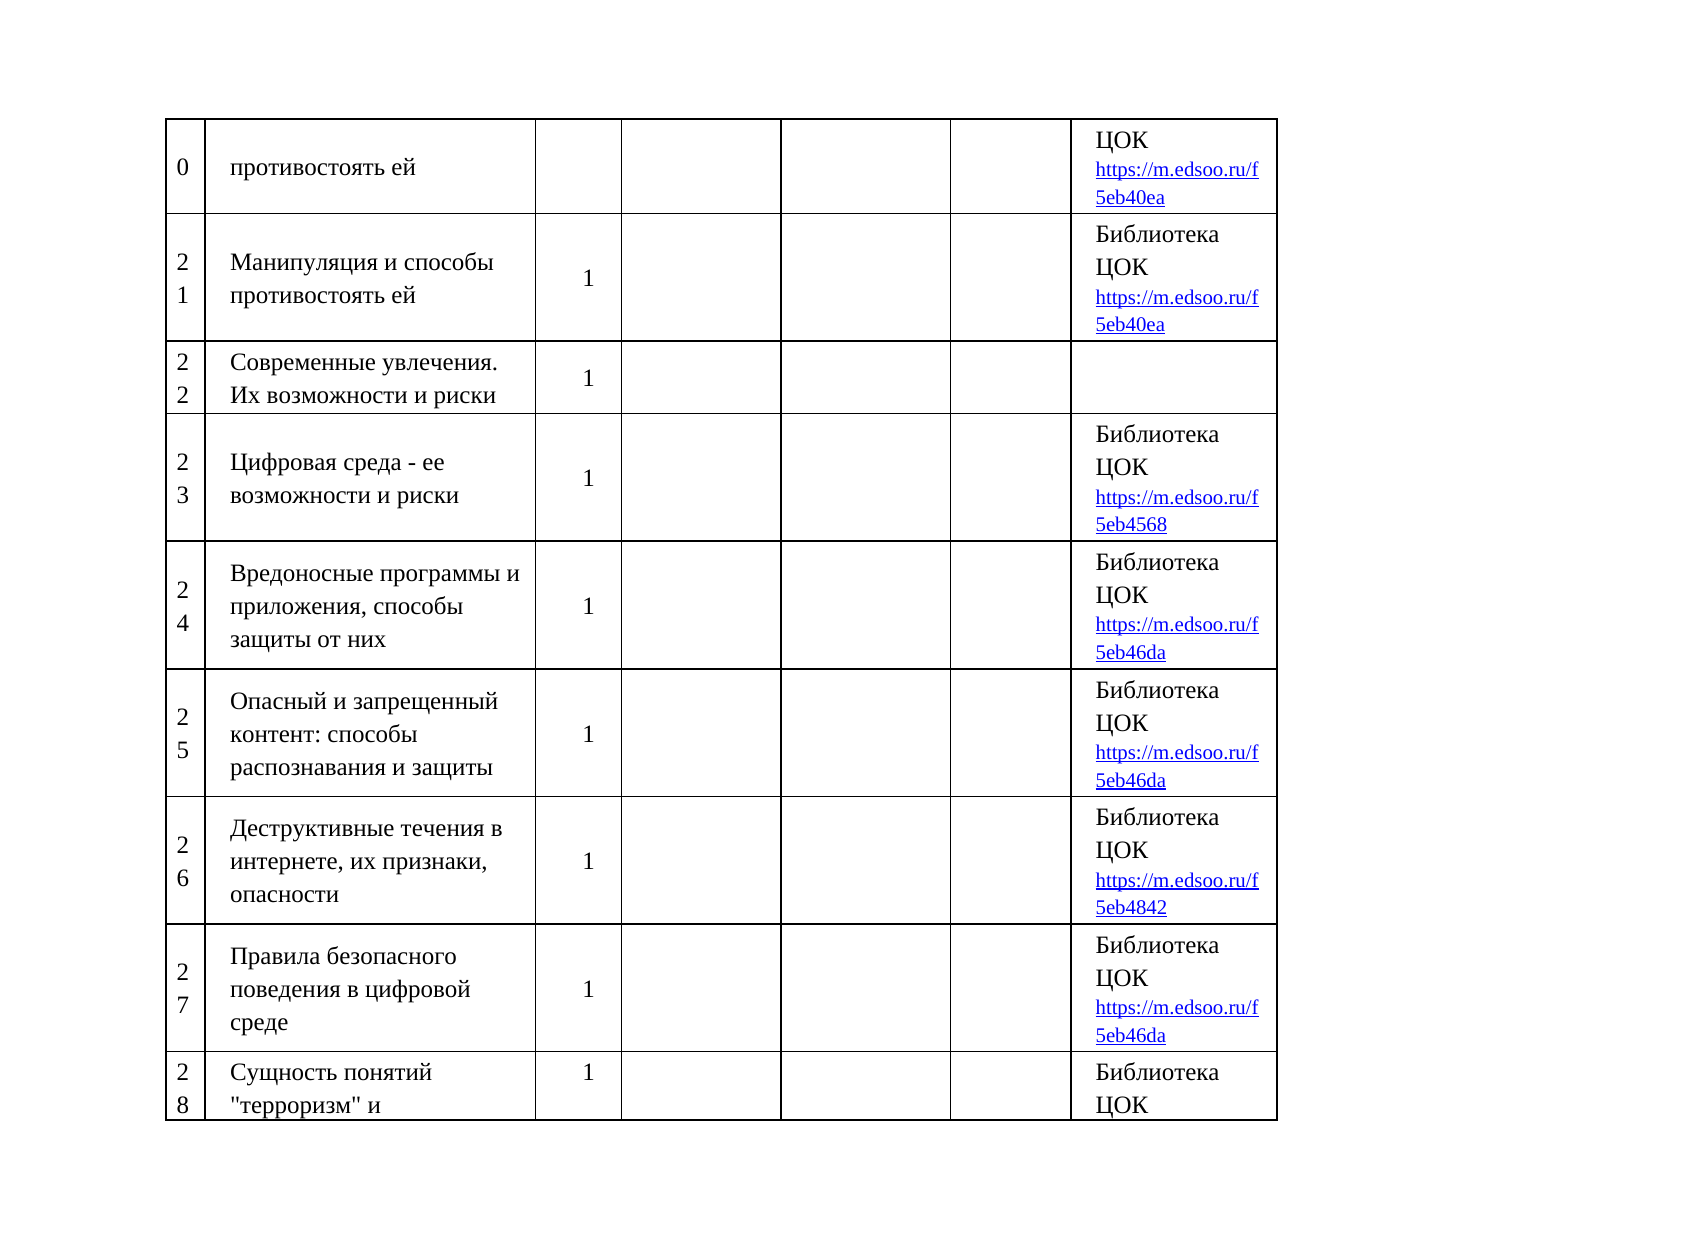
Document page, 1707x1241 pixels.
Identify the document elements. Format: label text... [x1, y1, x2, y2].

table_cell [782, 342, 950, 413]
table_cell 26 [167, 797, 204, 923]
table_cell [1072, 1052, 1276, 1119]
table_cell [782, 797, 950, 923]
table_cell [622, 670, 780, 796]
table_cell 1 [536, 925, 621, 1051]
table_cell [782, 1052, 950, 1119]
table_cell [951, 120, 1070, 213]
table_cell 22 [167, 342, 204, 413]
table_cell Библиотека ЦОК https://m.edsoo.ru/f5eb4568 [1072, 414, 1276, 540]
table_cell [1072, 925, 1276, 1051]
table_cell [951, 670, 1070, 796]
table_cell 24 [167, 542, 204, 668]
table_cell 23 [167, 414, 204, 540]
table_cell 28 [167, 1052, 204, 1119]
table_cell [206, 120, 535, 213]
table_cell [1072, 120, 1276, 213]
table_cell [782, 542, 950, 668]
table_cell Библиотека ЦОК https://m.edsoo.ru/f5eb46da [1072, 542, 1276, 668]
table_cell 1 [536, 342, 621, 413]
table_cell [951, 214, 1070, 340]
table_cell 1 [536, 670, 621, 796]
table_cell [206, 1052, 535, 1119]
table_cell Правила безопасного поведения в цифровой среде [206, 925, 535, 1051]
table_cell [622, 542, 780, 668]
table_cell 1 [536, 797, 621, 923]
table_cell [782, 414, 950, 540]
table_cell [782, 925, 950, 1051]
table_cell [622, 214, 780, 340]
table_cell [622, 1052, 780, 1119]
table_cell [1072, 214, 1276, 340]
table_cell 1 [536, 542, 621, 668]
table_cell Манипуляция и способы противостоять ей [206, 214, 535, 340]
table_cell [951, 414, 1070, 540]
table_cell [622, 414, 780, 540]
table_cell 27 [167, 925, 204, 1051]
table_cell Опасный и запрещенный контент: способы распознавания и защиты [206, 670, 535, 796]
table_cell Вредоносные программы и приложения, способы защиты от них [206, 542, 535, 668]
table_cell [782, 120, 950, 213]
table_cell [951, 342, 1070, 413]
table_cell [951, 925, 1070, 1051]
table_cell 21 [167, 214, 204, 340]
table_cell [1072, 342, 1276, 413]
table_cell [951, 797, 1070, 923]
table_cell 1 [536, 414, 621, 540]
table_cell [622, 120, 780, 213]
table_cell 1 [536, 1052, 621, 1119]
table_cell [622, 925, 780, 1051]
table_cell [782, 214, 950, 340]
table_cell 20 [167, 120, 204, 213]
table_cell [782, 670, 950, 796]
table_cell [951, 542, 1070, 668]
table_cell [622, 797, 780, 923]
table_cell [951, 1052, 1070, 1119]
table_cell 1 [536, 214, 621, 340]
table_cell Деструктивные течения в интернете, их признаки, опасности [206, 797, 535, 923]
table_cell 25 [167, 670, 204, 796]
table_cell 1 [536, 120, 621, 213]
table_cell Библиотека ЦОК https://m.edsoo.ru/f5eb46da [1072, 670, 1276, 796]
table_cell Цифровая среда - ее возможности и риски [206, 414, 535, 540]
table_cell [622, 342, 780, 413]
table_cell Современные увлечения. Их возможности и риски [206, 342, 535, 413]
table_cell Библиотека ЦОК https://m.edsoo.ru/f5eb4842 [1072, 797, 1276, 923]
